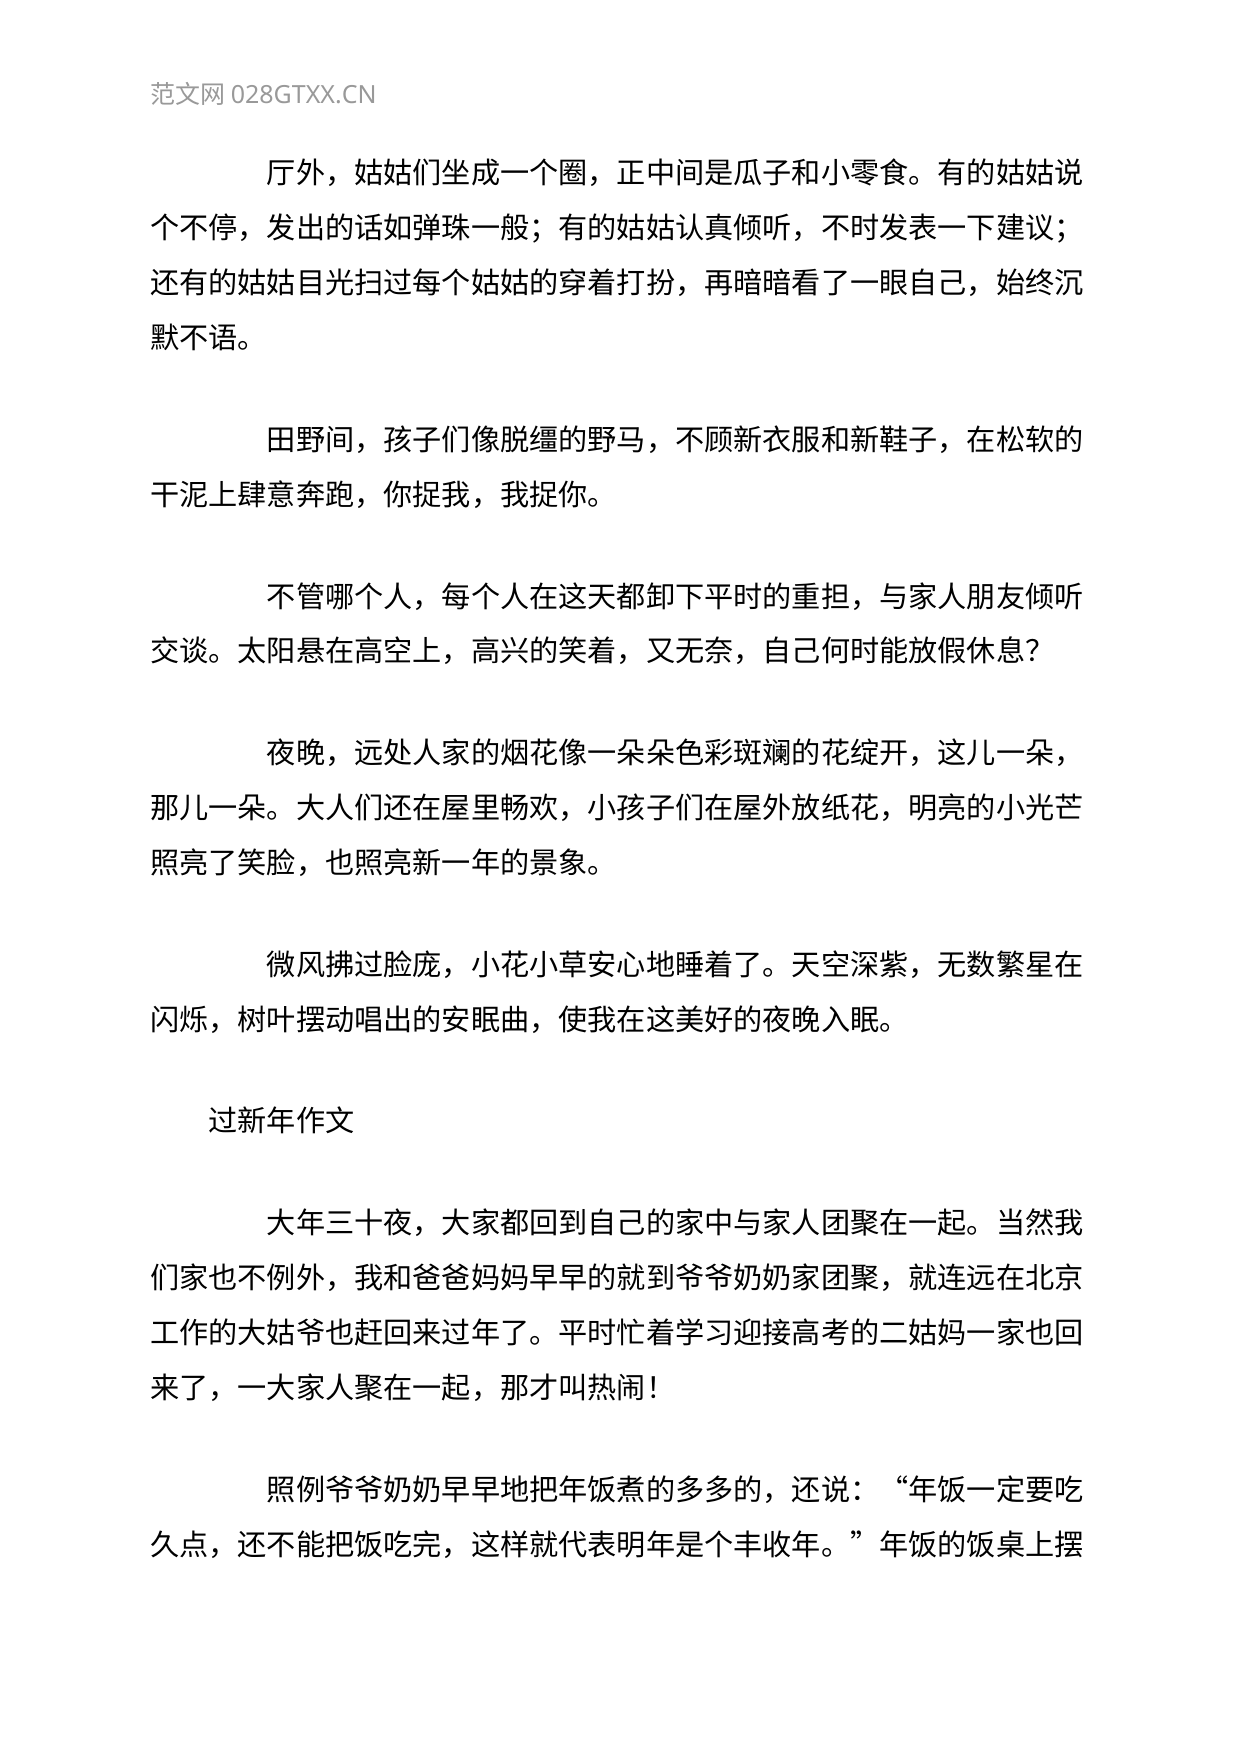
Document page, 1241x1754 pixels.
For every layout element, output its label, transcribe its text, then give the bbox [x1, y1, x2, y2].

text 夜晚，远处人家的烟花像一朵朵色彩斑斓的花绽开，这儿一朵，那儿一朵。大人们还在屋里畅欢，小孩子们在屋外放纸花，明亮的小光芒照亮了笑脸，也照亮新一年的景象。 [150, 730, 1090, 882]
text 微风拂过脸庞，小花小草安心地睡着了。天空深紫，无数繁星在闪烁，树叶摆动唱出的安眠曲，使我在这美好的夜晚入眠。 [150, 941, 1090, 1038]
text 不管哪个人，每个人在这天都卸下平时的重担，与家人朋友倾听交谈。太阳悬在高空上，高兴的笑着，又无奈，自己何时能放假休息？ [150, 573, 1090, 670]
text 大年三十夜，大家都回到自己的家中与家人团聚在一起。当然我们家也不例外，我和爸爸妈妈早早的就到爷爷奶奶家团聚，就连远在北京工作的大姑爷也赶回来过年了。平时忙着学习迎接高考的二姑妈一家也回来了，一大家人聚在一起，那才叫热闹！ [150, 1200, 1090, 1407]
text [150, 1466, 1090, 1563]
text 厅外，姑姑们坐成一个圈，正中间是瓜子和小零食。有的姑姑说个不停，发出的话如弹珠一般；有的姑姑认真倾听，不时发表一下建议；还有的姑姑目光扫过每个姑姑的穿着打扮，再暗暗看了一眼自己，始终沉默不语。 [150, 150, 1090, 357]
text 过新年作文 [150, 1098, 1090, 1140]
text 田野间，孩子们像脱缰的野马，不顾新衣服和新鞋子，在松软的干泥上肆意奔跑，你捉我，我捉你。 [150, 416, 1090, 514]
